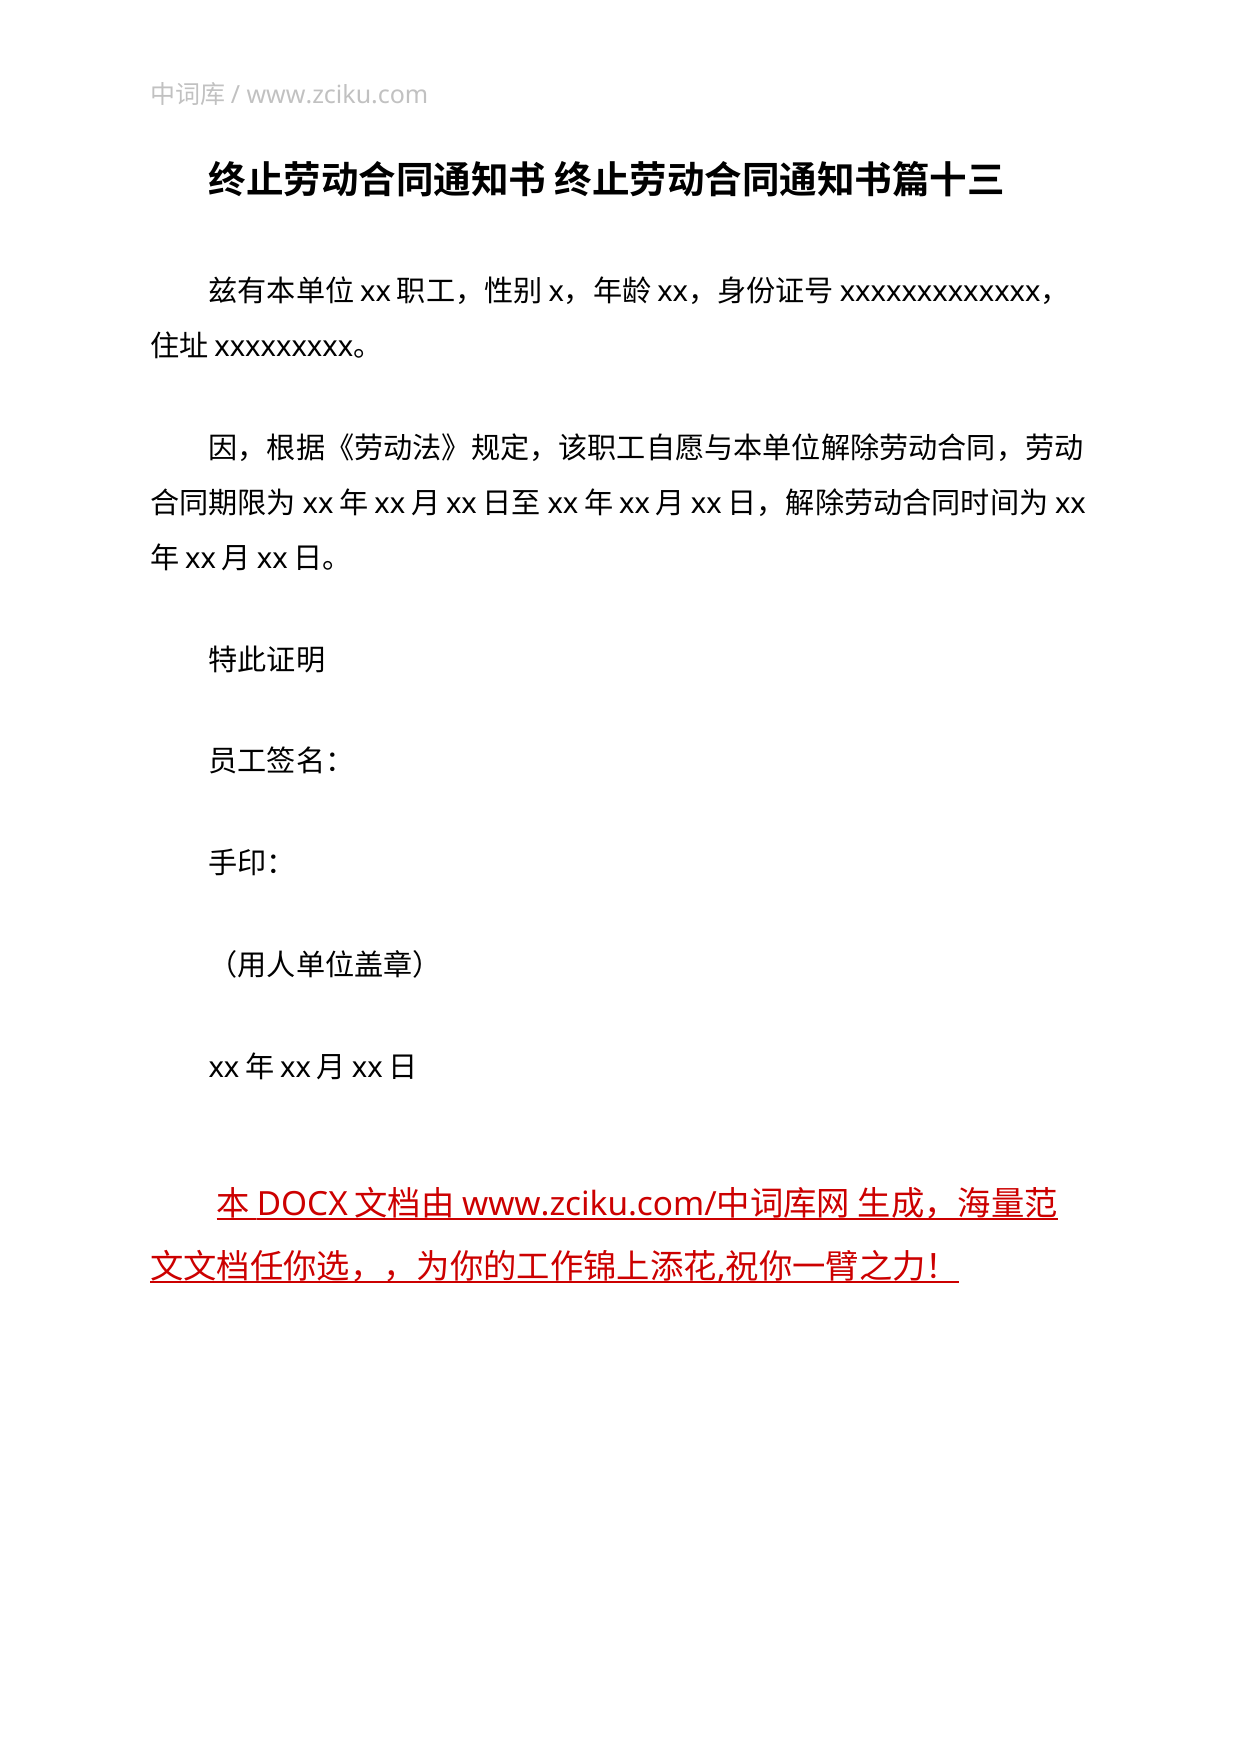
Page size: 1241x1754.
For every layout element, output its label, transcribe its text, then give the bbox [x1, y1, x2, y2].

text （用人单位盖章） [150, 942, 1090, 984]
text 因，根据《劳动法》规定，该职工自愿与本单位解除劳动合同，劳动合同期限为 xx年xx月xx日至 xx年xx月xx日，解除劳动合同时间为 xx年xx月xx日。 [150, 424, 1090, 577]
text 本DOCX文档由 www.zciku.com/中词库网 生成，海量范文文档任你选，，为你的工作锦上添花,祝你一臂之力！ [150, 1177, 1090, 1288]
text 手印： [150, 840, 1090, 882]
text xx年xx月xx日 [150, 1043, 1090, 1086]
text 特此证明 [150, 636, 1090, 678]
text 兹有本单位xx职工，性别x，年龄xx，身份证号xxxxxxxxxxxxx， 住址xxxxxxxxx。 [150, 267, 1090, 365]
text 终止劳动合同通知书 终止劳动合同通知书篇十三 [150, 150, 1090, 204]
text 员工签名： [150, 738, 1090, 780]
